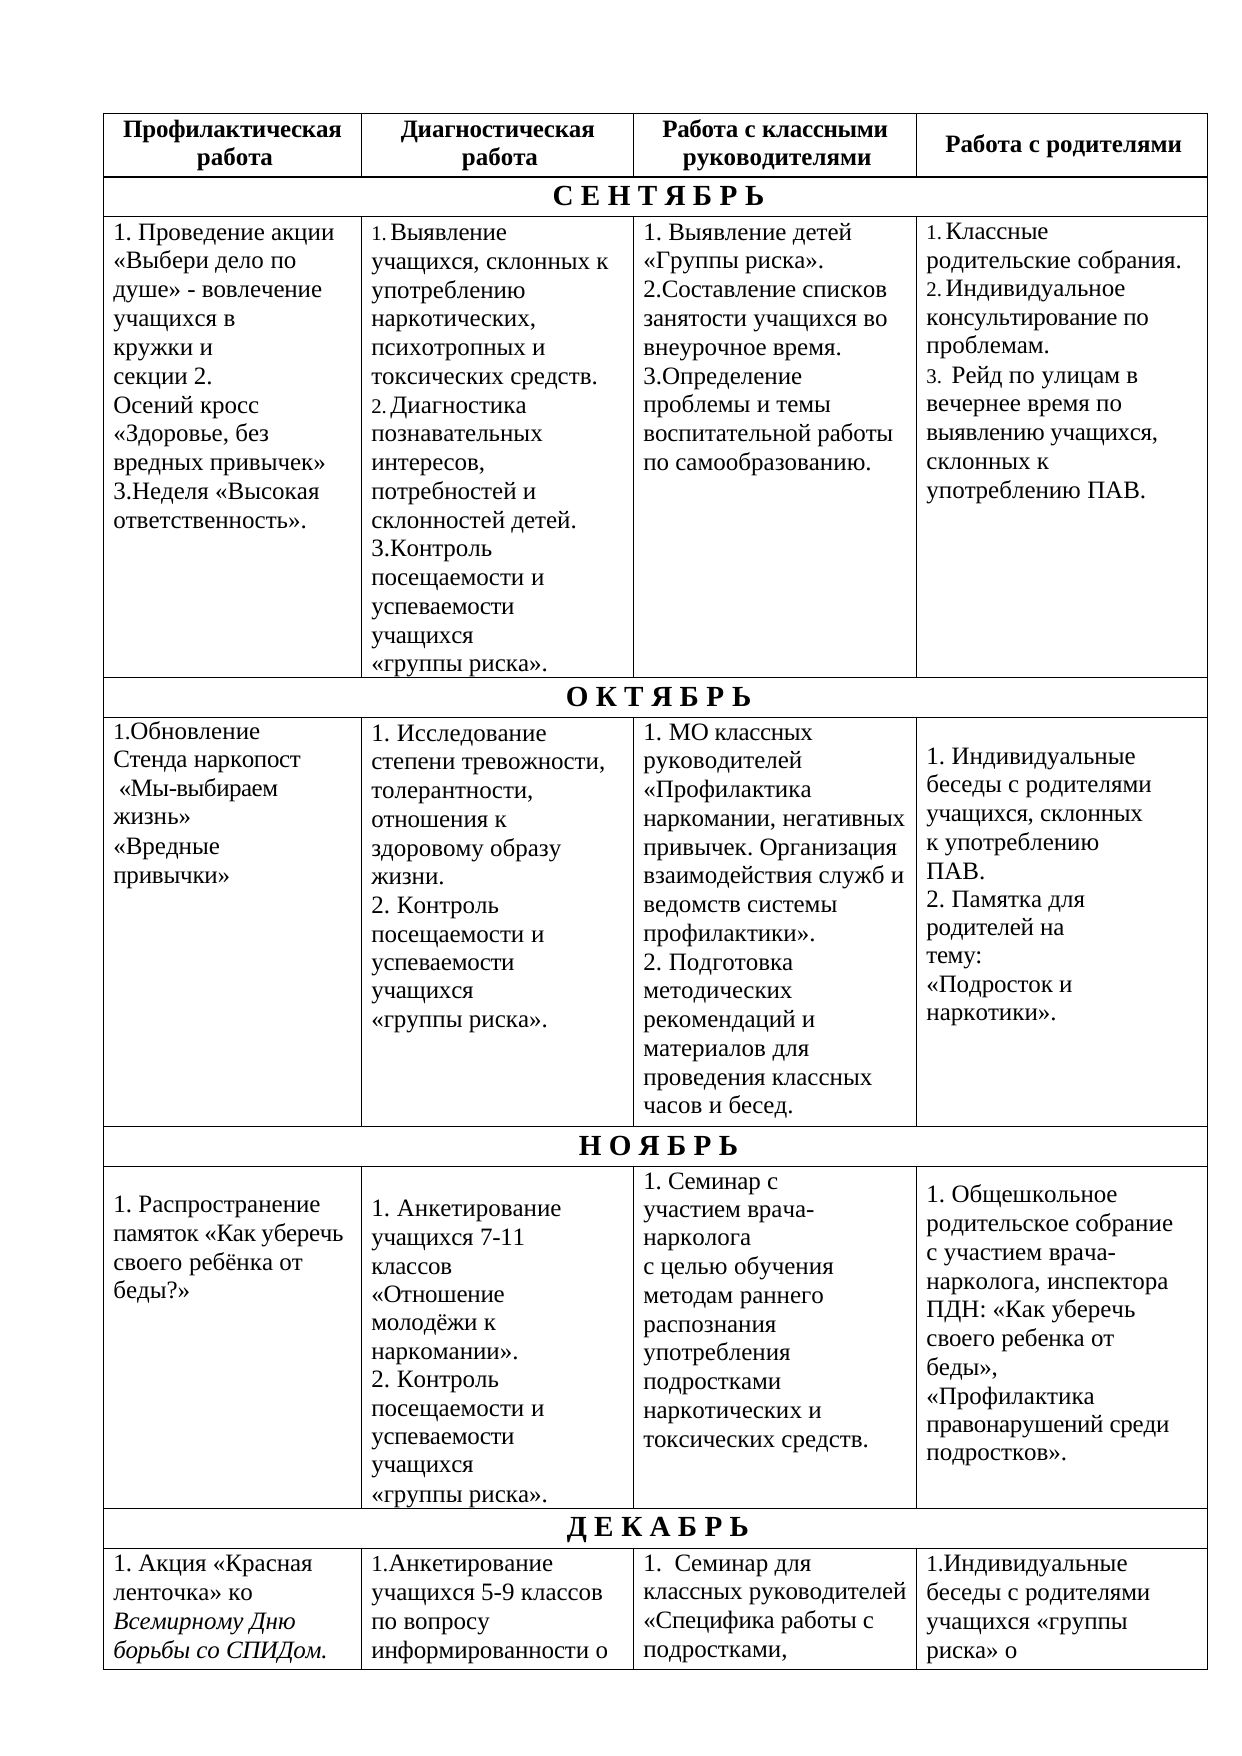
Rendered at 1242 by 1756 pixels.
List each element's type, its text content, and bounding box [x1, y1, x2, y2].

table_cell 1. Семинар для классных руководителей «Специфика работы с подростками, [634, 1549, 916, 1668]
table_cell Анкетирование учащихся 7-11 классов «Отношение молодёжи к наркомании». Контроль посещаемости и успеваемости учащихся «группы риска». [362, 1167, 633, 1508]
table_cell Н О Я Б Р Ь [104, 1127, 1207, 1166]
table_cell 1. Проведение акции «Выбери дело по душе» - вовлечение учащихся в кружки и секции 2. Осений кросс «Здоровье, без вредных привычек» 3.Неделя «Высокая ответственность». [104, 217, 361, 677]
table_cell Индивидуальные беседы с родителями учащихся, склонных к употреблению ПАВ. Памятка для родителей на тему: «Подросток и наркотики». [917, 718, 1207, 1126]
table_cell 1. Акция «Красная ленточка» ко Всемирному Дню борьбы со СПИДом. [104, 1549, 361, 1668]
table_cell 1.Обновление Стенда наркопост «Мы-выбираем жизнь» «Вредные привычки» [104, 718, 361, 1126]
table_header Профилактическая работа [104, 114, 361, 176]
table_cell 1. Общешкольное родительское собрание с участием врача- нарколога, инспектора ПДН: «Как уберечь своего ребенка от беды», «Профилактика правонарушений среди подростков». [917, 1167, 1207, 1508]
table_cell Исследование степени тревожности, толерантности, отношения к здоровому образу жизни. Контроль посещаемости и успеваемости учащихся «группы риска». [362, 718, 633, 1126]
table_cell С Е Н Т Я Б Р Ь [104, 178, 1207, 216]
table_header Работа с родителями [917, 114, 1207, 176]
table_cell Выявление учащихся, склонных к употреблению наркотических, психотропных и токсических средств. Диагностика познавательных интересов, потребностей и склонностей детей. 3.Контроль посещаемости и успеваемости учащихся «группы риска». [362, 217, 633, 677]
table_cell МО классных руководителей «Профилактика наркомании, негативных привычек. Организация взаимодействия служб и ведомств системы профилактики». Подготовка методических рекомендаций и материалов для проведения классных часов и бесед. [634, 718, 916, 1126]
table_cell Д Е К А Б Р Ь [104, 1509, 1207, 1547]
table_cell 1.Индивидуальные беседы с родителями учащихся «группы риска» о [917, 1549, 1207, 1668]
table_cell 1. Семинар с участием врача-нарколога с целью обучения методам раннего распознания употребления подростками наркотических и токсических средств. [634, 1167, 916, 1508]
table_cell О К Т Я Б Р Ь [104, 678, 1207, 717]
table_cell Классные родительские собрания. Индивидуальное консультирование по проблемам. Рейд по улицам в вечернее время по выявлению учащихся, склонных к употреблению ПАВ. [917, 217, 1207, 677]
table_cell 1. Распространение памяток «Как уберечь своего ребёнка от беды?» [104, 1167, 361, 1508]
table_cell 1. Выявление детей «Группы риска». 2.Составление списков занятости учащихся во внеурочное время. 3.Определение проблемы и темы воспитательной работы по самообразованию. [634, 217, 916, 677]
table_cell 1.Анкетирование учащихся 5-9 классов по вопросу информированности о [362, 1549, 633, 1668]
table_header Работа с классными руководителями [634, 114, 916, 176]
table_header Диагностическая работа [362, 114, 633, 176]
